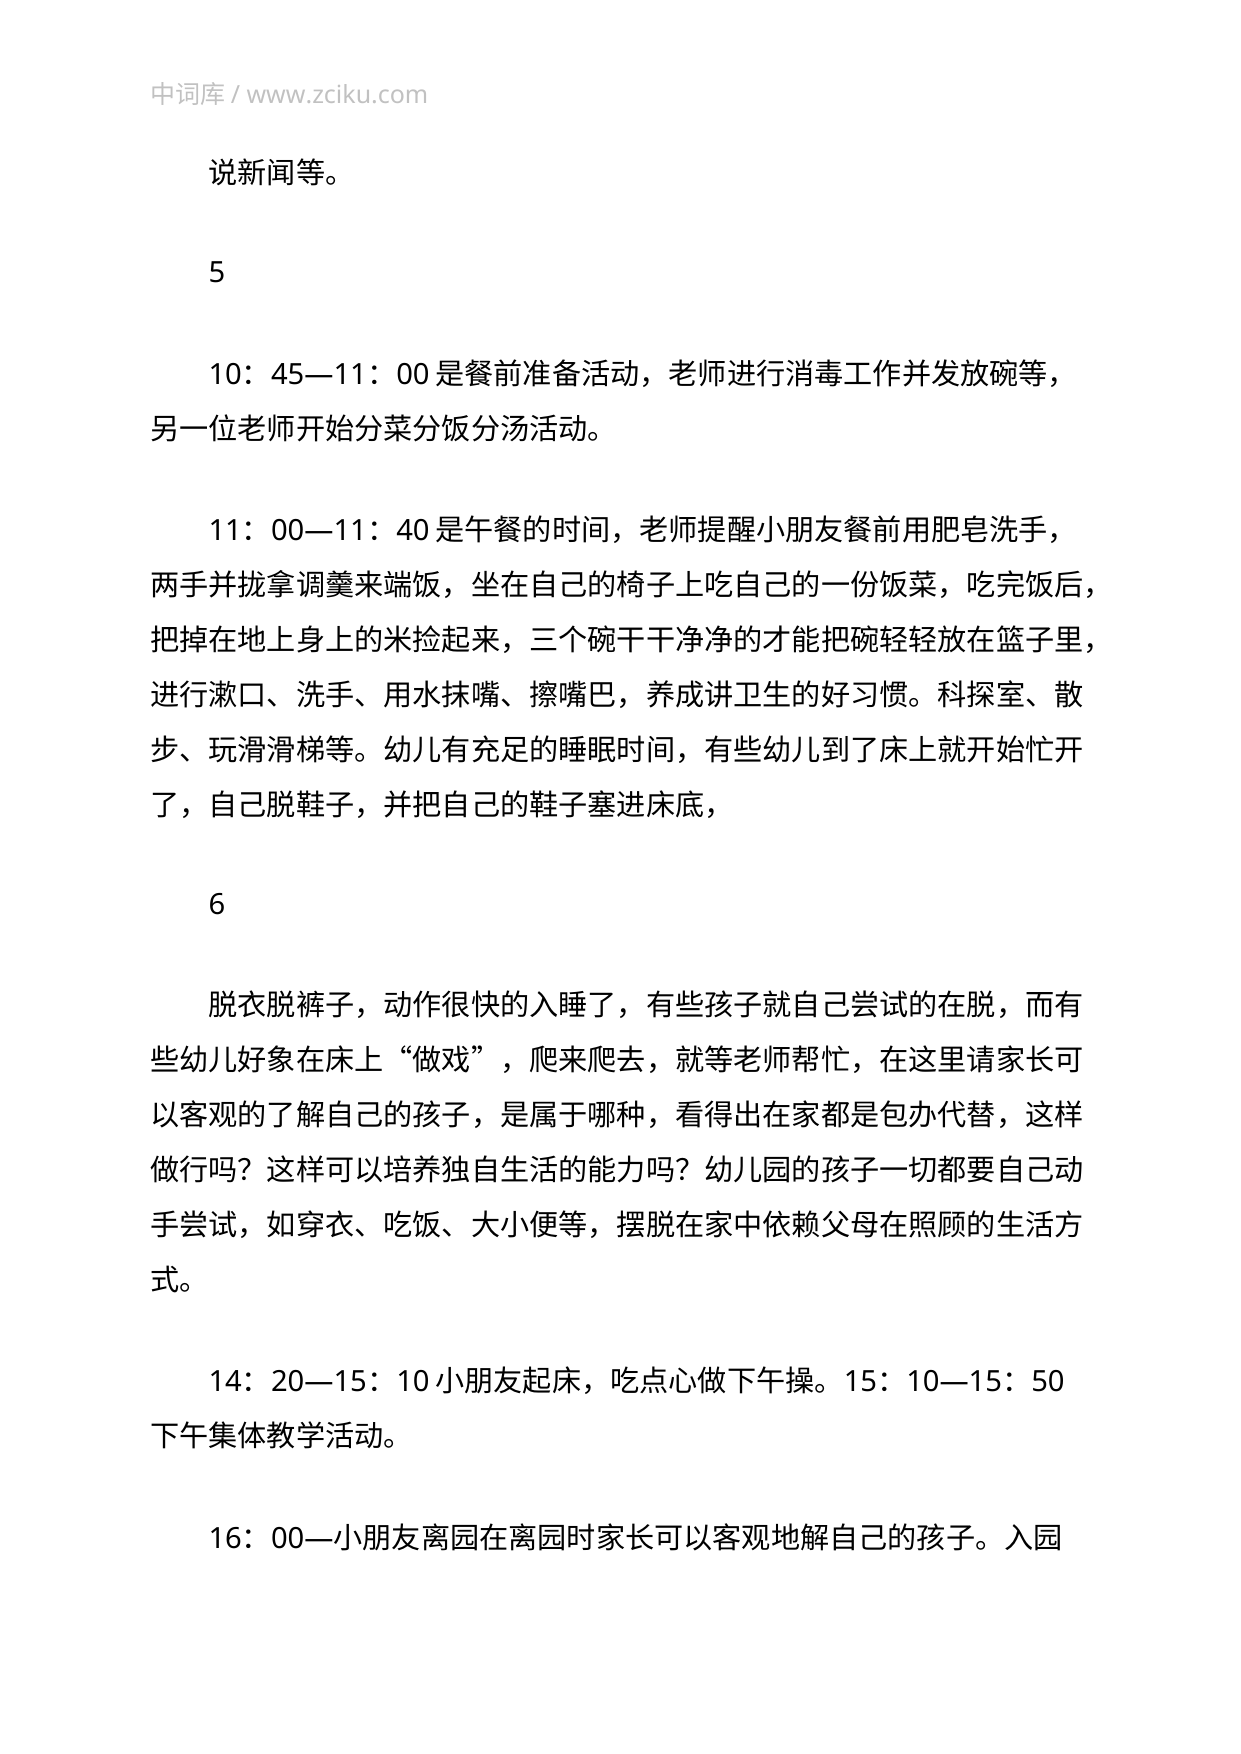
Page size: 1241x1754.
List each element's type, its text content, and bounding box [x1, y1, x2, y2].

text 脱衣脱裤子，动作很快的入睡了，有些孩子就自己尝试的在脱，而有些幼儿好象在床上“做戏”，爬来爬去，就等老师帮忙，在这里请家长可以客观的了解自己的孩子，是属于哪种，看得出在家都是包办代替，这样做行吗？这样可以培养独自生活的能力吗？幼儿园的孩子一切都要自己动手尝试，如穿衣、吃饭、大小便等，摆脱在家中依赖父母在照顾的生活方式。 [150, 982, 1090, 1298]
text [150, 1515, 1090, 1557]
text 6 [150, 883, 1090, 923]
text 11：00—11：40是午餐的时间，老师提醒小朋友餐前用肥皂洗手，两手并拢拿调羹来端饭，坐在自己的椅子上吃自己的一份饭菜，吃完饭后，把掉在地上身上的米捡起来，三个碗干干净净的才能把碗轻轻放在篮子里，进行漱口、洗手、用水抹嘴、擦嘴巴，养成讲卫生的好习惯。科探室、散步、玩滑滑梯等。幼儿有充足的睡眠时间，有些幼儿到了床上就开始忙开了，自己脱鞋子，并把自己的鞋子塞进床底， [150, 507, 1090, 824]
text 说新闻等。 [150, 150, 1090, 192]
text 10：45—11：00是餐前准备活动，老师进行消毒工作并发放碗等，另一位老师开始分菜分饭分汤活动。 [150, 350, 1090, 447]
text 14：20—15：10小朋友起床，吃点心做下午操。15：10—15：50下午集体教学活动。 [150, 1358, 1090, 1455]
text 5 [150, 252, 1090, 291]
